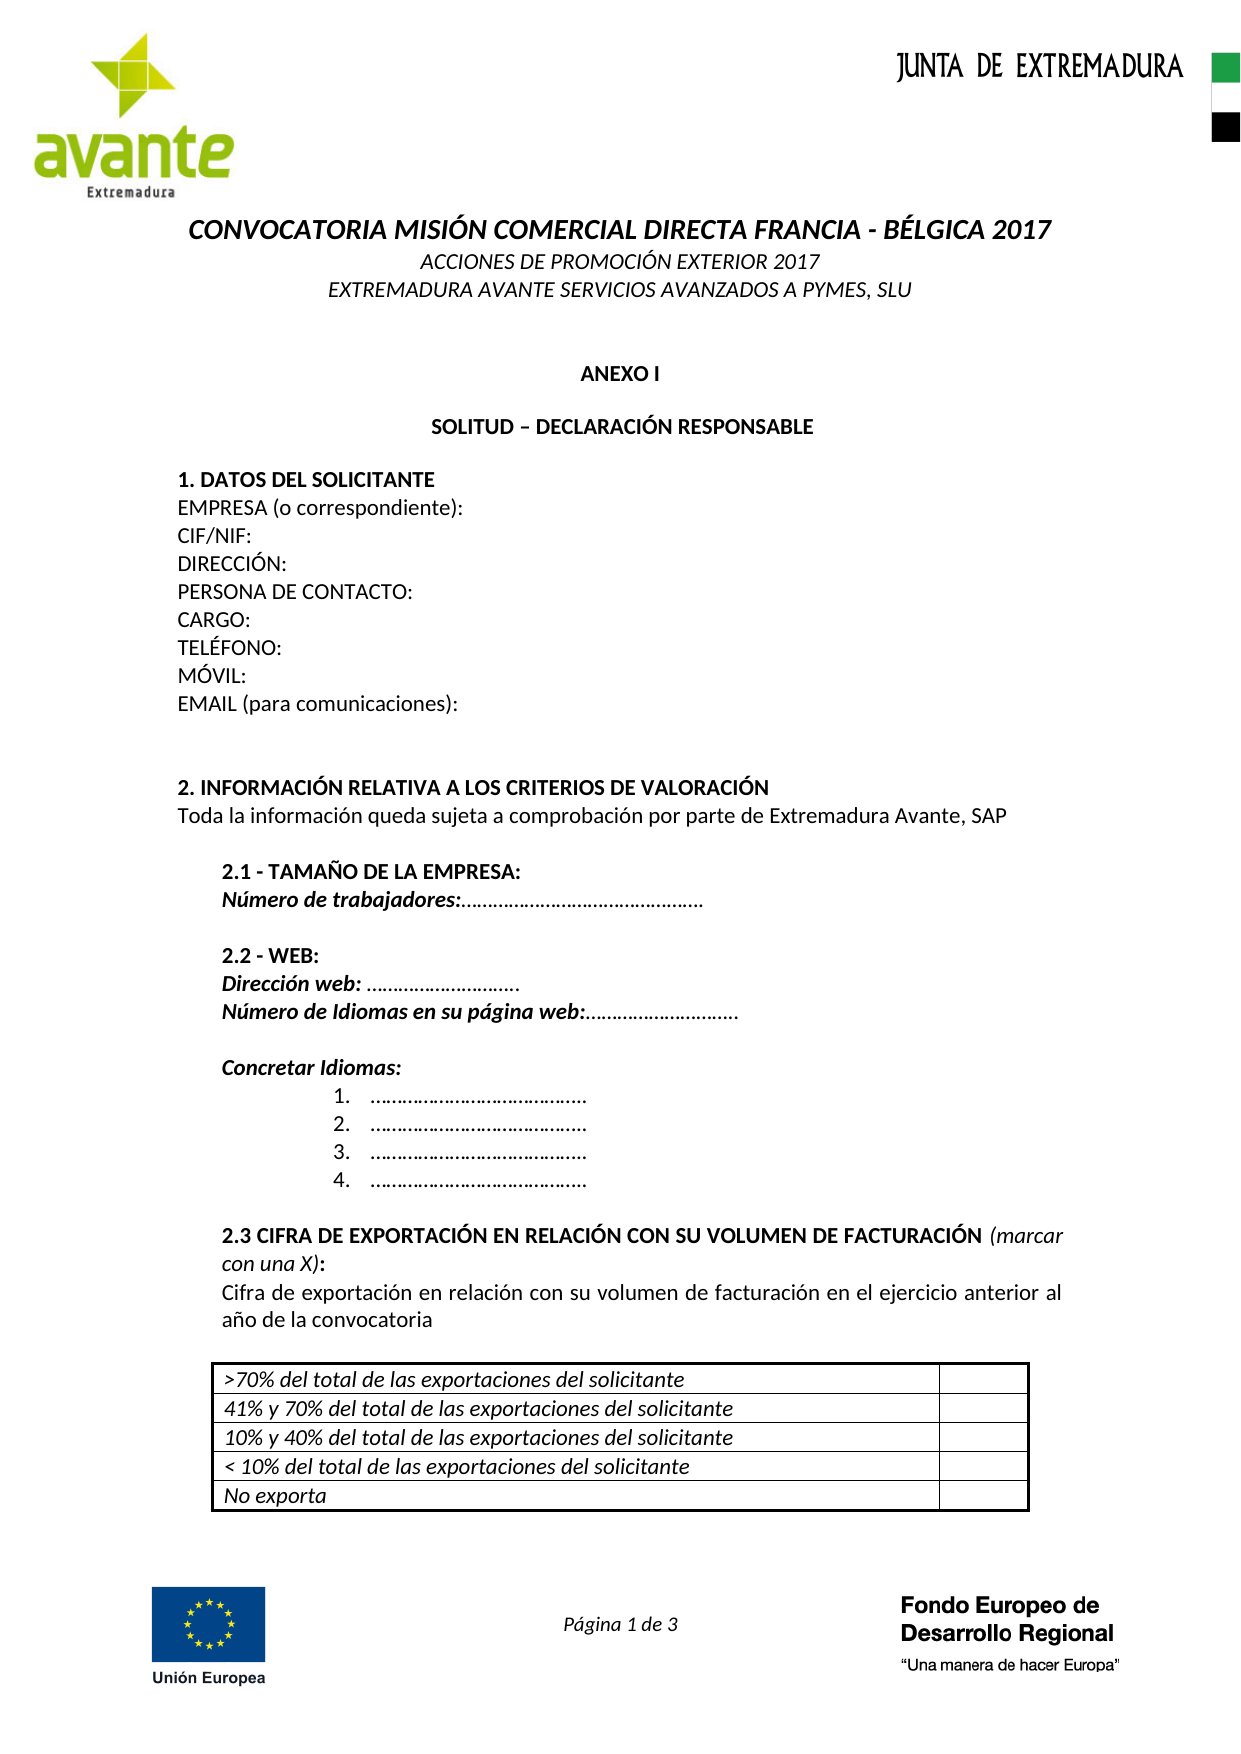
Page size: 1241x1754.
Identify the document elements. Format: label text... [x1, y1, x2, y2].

table_cell < 10% del total de las exportaciones del solicitante [214, 1452, 939, 1480]
list ………………………………….. [333, 1081, 1063, 1109]
text 2.2 - WEB: [222, 941, 1063, 969]
table_cell 10% y 40% del total de las exportaciones del solicitante [214, 1423, 939, 1451]
text EMAIL (para comunicaciones): [177, 689, 1063, 717]
text CARGO: [177, 605, 1063, 633]
text 2. INFORMACIÓN RELATIVA A LOS CRITERIOS DE VALORACIÓN [177, 773, 1063, 801]
picture [23, 17, 246, 216]
table_header [940, 1365, 1027, 1393]
table_cell [940, 1481, 1027, 1509]
picture [146, 1582, 271, 1692]
table_cell [940, 1452, 1027, 1480]
text SOLITUD – DECLARACIÓN RESPONSABLE [177, 412, 1063, 440]
text Número de trabajadores:………………………………………. [222, 885, 1063, 913]
table_cell [940, 1394, 1027, 1422]
text EMPRESA (o correspondiente): [177, 493, 1063, 521]
picture [886, 45, 1241, 142]
text 2.3 CIFRA DE EXPORTACIÓN EN RELACIÓN CON SU VOLUMEN DE FACTURACIÓN (marcar con una X): [222, 1222, 1063, 1278]
text PERSONA DE CONTACTO: [177, 577, 1063, 605]
text MÓVIL: [177, 661, 1063, 689]
picture [901, 1596, 1119, 1672]
text Concretar Idiomas: [222, 1053, 1063, 1081]
text Dirección web: ……………………….. [222, 969, 1063, 997]
text Cifra de exportación en relación con su volumen de facturación en el ejercicio anterior al año de la convocatoria [222, 1278, 1063, 1334]
text Número de Idiomas en su página web:……………………….. [222, 997, 1063, 1025]
table_cell No exporta [214, 1481, 939, 1509]
text CIF/NIF: [177, 521, 1063, 549]
list ………………………………….. [333, 1166, 1063, 1193]
text ANEXO I [177, 359, 1063, 387]
table_cell 41% y 70% del total de las exportaciones del solicitante [214, 1394, 939, 1422]
table_cell [940, 1423, 1027, 1451]
list ………………………………….. [333, 1109, 1063, 1137]
list ………………………………….. [333, 1137, 1063, 1166]
text 2.1 - TAMAÑO DE LA EMPRESA: [222, 857, 1063, 885]
text Toda la información queda sujeta a comprobación por parte de Extremadura Avante, SAP [177, 801, 1063, 829]
table_header >70% del total de las exportaciones del solicitante [214, 1365, 939, 1393]
text TELÉFONO: [177, 633, 1063, 661]
text DIRECCIÓN: [177, 549, 1063, 577]
text 1. DATOS DEL SOLICITANTE [177, 465, 1063, 493]
